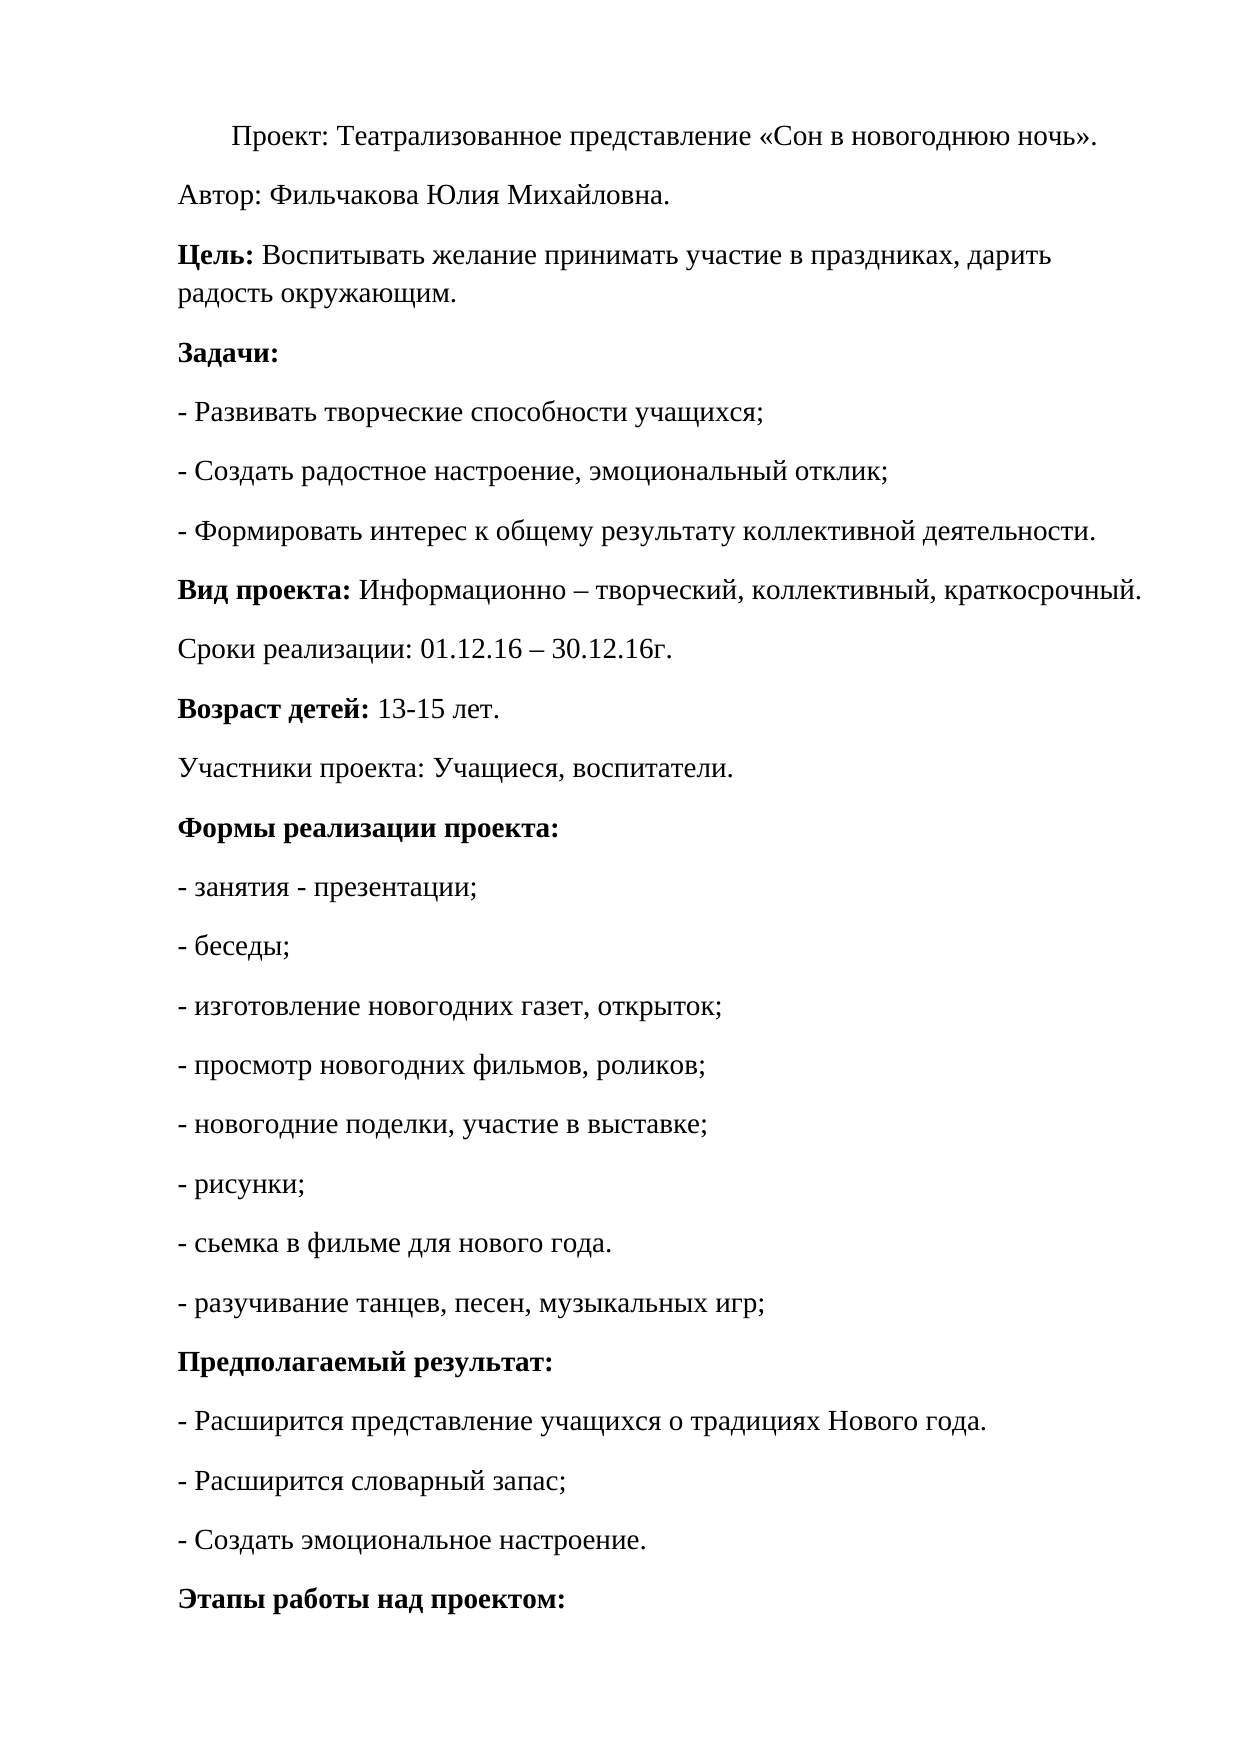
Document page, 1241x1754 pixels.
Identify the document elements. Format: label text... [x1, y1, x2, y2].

text - Расширится представление учащихся о традициях Нового года. [177, 1403, 1152, 1437]
text - Развивать творческие способности учащихся; [177, 394, 1152, 428]
text Предполагаемый результат: [177, 1344, 1152, 1378]
text - Формировать интерес к общему результату коллективной деятельности. [177, 513, 1152, 546]
text Этапы работы над проектом: [177, 1582, 1152, 1615]
text - разучивание танцев, песен, музыкальных игр; [177, 1285, 1152, 1318]
text Участники проекта: Учащиеся, воспитатели. [177, 750, 1152, 784]
text Сроки реализации: 01.12.16 – 30.12.16г. [177, 632, 1152, 665]
text Автор: Фильчакова Юлия Михайловна. [177, 177, 1152, 211]
text - новогодние поделки, участие в выставке; [177, 1107, 1152, 1140]
text - Создать радостное настроение, эмоциональный отклик; [177, 453, 1152, 487]
text Проект: Театрализованное представление «Сон в новогоднюю ночь». [177, 118, 1152, 152]
text - рисунки; [177, 1166, 1152, 1199]
text - занятия - презентации; [177, 869, 1152, 903]
text Вид проекта: Информационно – творческий, коллективный, краткосрочный. [177, 572, 1152, 606]
text Возраст детей: 13-15 лет. [177, 691, 1152, 724]
text Формы реализации проекта: [177, 810, 1152, 843]
text - сьемка в фильме для нового года. [177, 1225, 1152, 1259]
text - беседы; [177, 928, 1152, 962]
text - изготовление новогодних газет, открыток; [177, 988, 1152, 1021]
text - Создать эмоциональное настроение. [177, 1522, 1152, 1556]
text - просмотр новогодних фильмов, роликов; [177, 1047, 1152, 1081]
text - Расширится словарный запас; [177, 1463, 1152, 1496]
text Цель: Воспитывать желание принимать участие в праздниках, дарить радость окружающим. [177, 237, 1152, 309]
text Задачи: [177, 335, 1152, 368]
